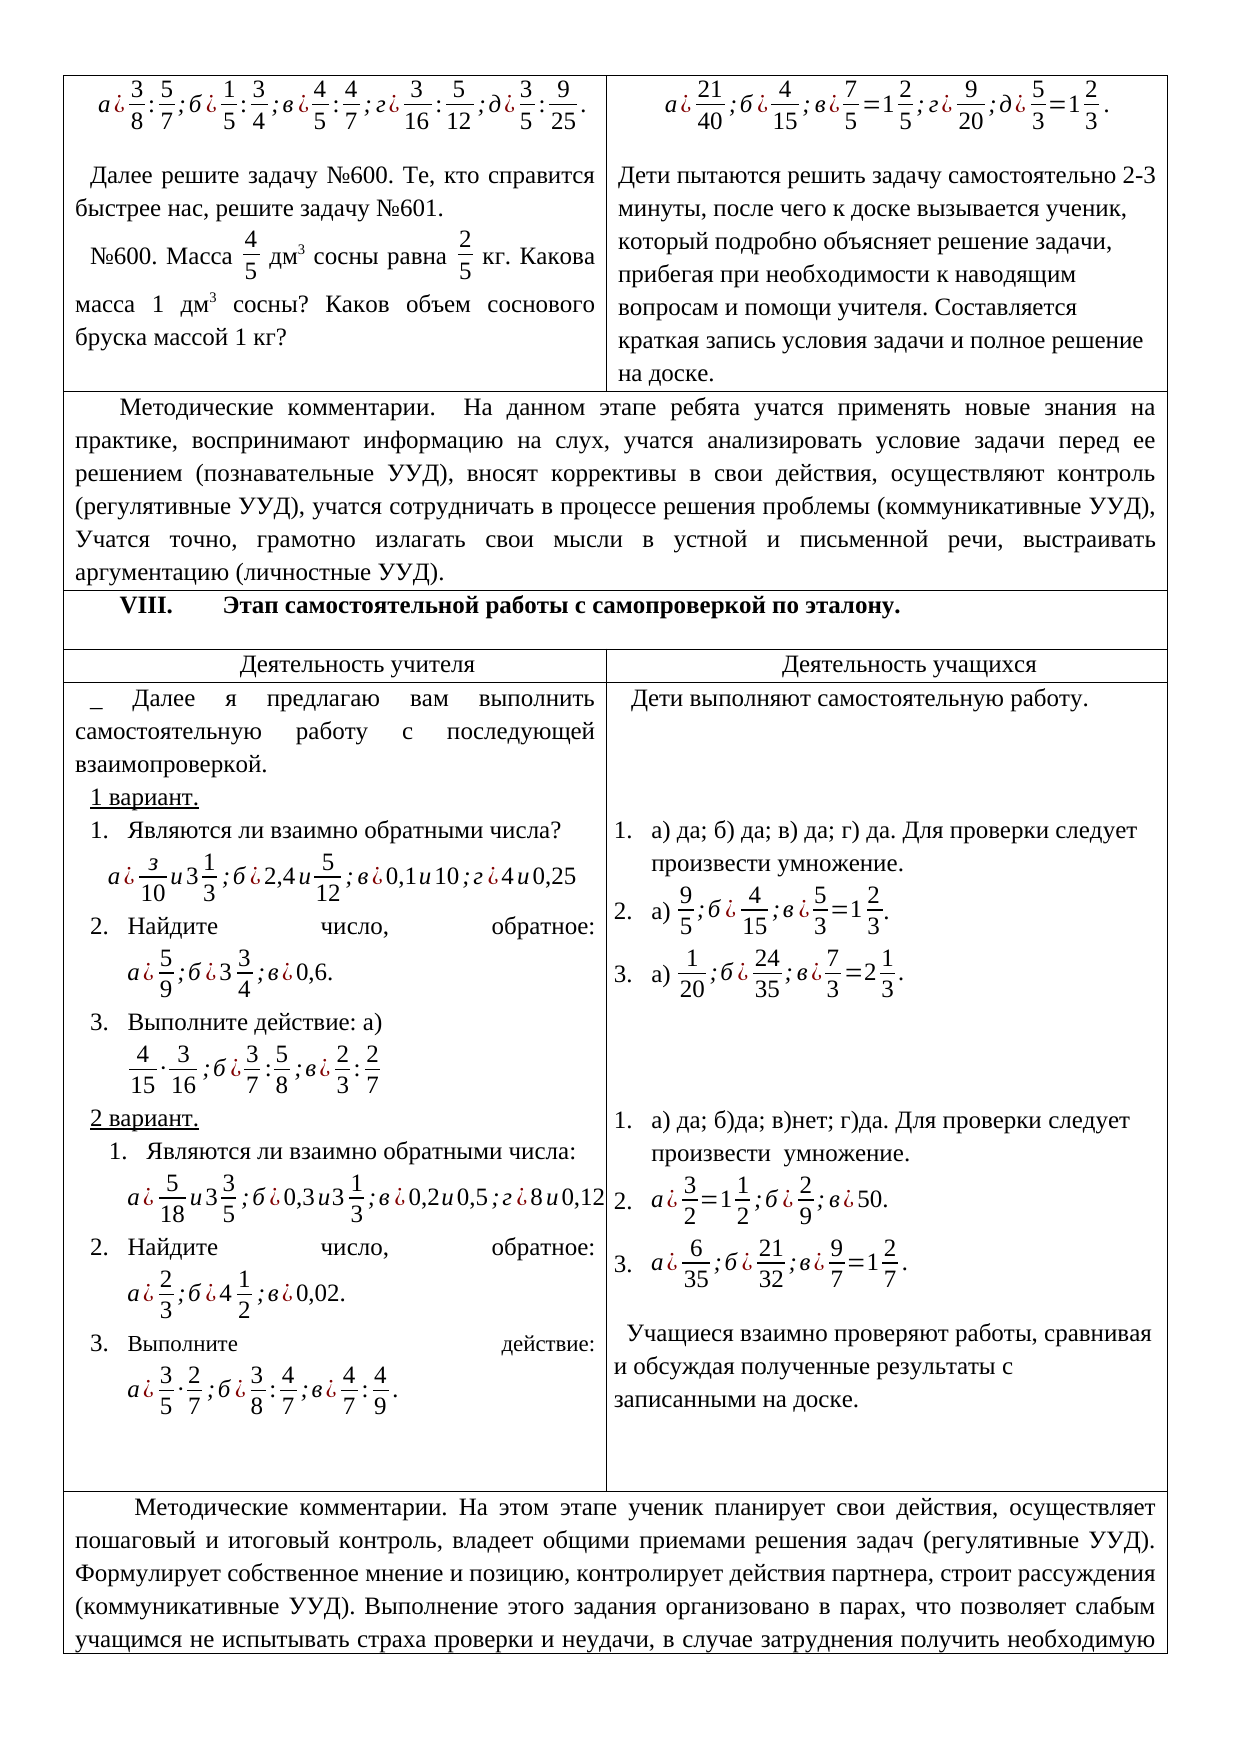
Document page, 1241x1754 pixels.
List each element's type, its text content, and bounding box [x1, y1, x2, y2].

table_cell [64, 76, 606, 391]
table_cell Методические комментарии. На данном этапе ребята учатся применять новые знания на практике, воспринимают информацию на слух, учатся анализировать условие задачи перед ее решением (познавательные УУД), вносят коррективы в свои действия, осуществляют контроль (регулятивные УУД), учатся сотрудничать в процессе решения проблемы (коммуникативные УУД), Учатся точно, грамотно излагать свои мысли в устной и письменной речи, выстраивать аргументацию (личностные УУД). [64, 392, 1167, 589]
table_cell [64, 1492, 1167, 1652]
table_cell Деятельность учителя [64, 650, 606, 682]
table_cell Этап самостоятельной работы с самопроверкой по эталону. [64, 591, 1167, 648]
table_cell Дети выполняют самостоятельную работу. а) да; б) да; в) да; г) да. Для проверки следует произвести умножение. а) . а) а) да; б)да; в)нет; г)да. Для проверки следует произвести умножение. Учащиеся взаимно проверяют работы, сравнивая и обсуждая полученные результаты с записанными на доске. [607, 683, 1167, 1491]
table_cell Деятельность учащихся [607, 650, 1167, 682]
table_cell _ Далее я предлагаю вам выполнить самостоятельную работу с последующей взаимопроверкой. 1 вариант. Являются ли взаимно обратными числа? Найдите число, обратное: Выполните действие: а) 2 вариант. Являются ли взаимно обратными числа: Найдите число, обратное: Выполните действие: [64, 683, 606, 1491]
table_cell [607, 76, 1167, 391]
